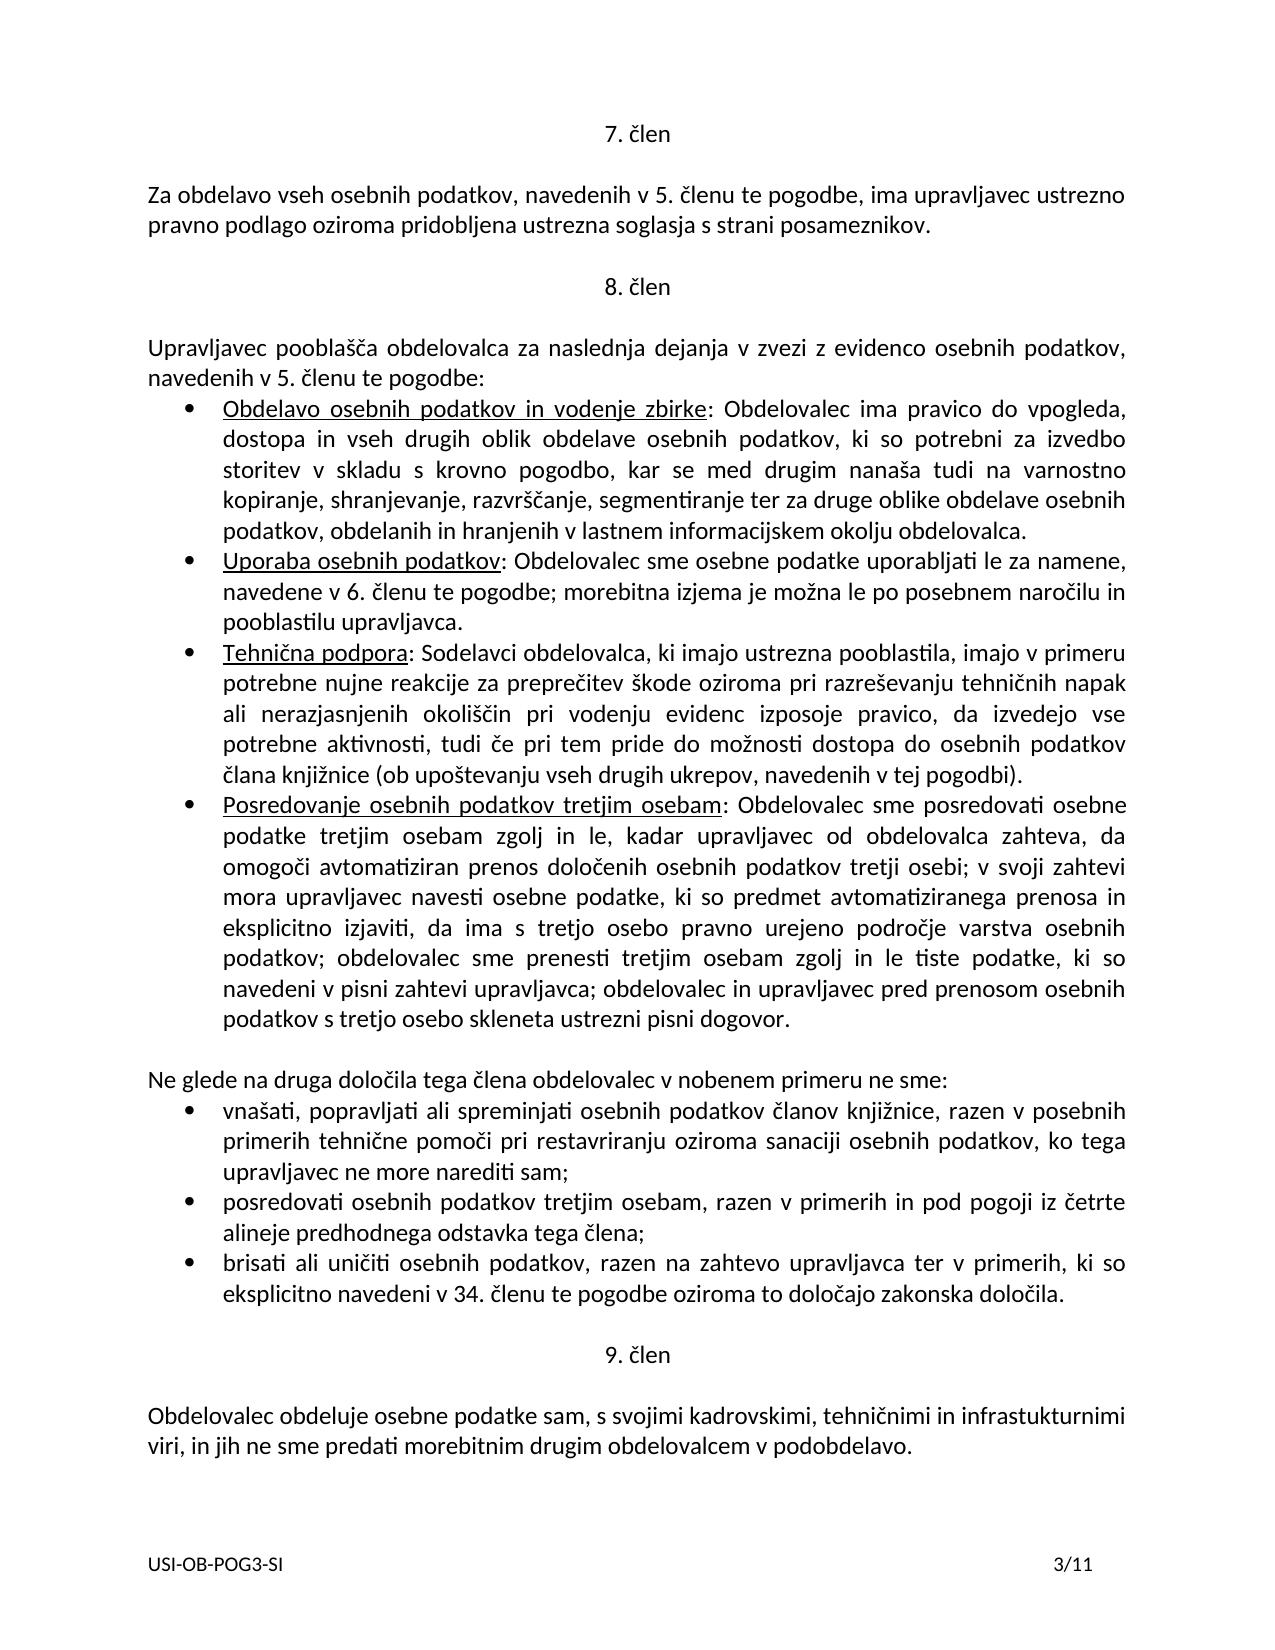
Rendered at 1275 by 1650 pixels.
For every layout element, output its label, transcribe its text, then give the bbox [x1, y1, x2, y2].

text Upravljavec pooblašča obdelovalca za naslednja dejanja v zvezi z evidenco osebnih podatkov, navedenih v 5. členu te pogodbe: [148, 332, 1127, 393]
list posredovati osebnih podatkov tretjim osebam, razen v primerih in pod pogoji iz četrte alineje predhodnega odstavka tega člena; [185, 1186, 1127, 1247]
list Tehnična podpora: Sodelavci obdelovalca, ki imajo ustrezna pooblastila, imajo v primeru potrebne nujne reakcije za preprečitev škode oziroma pri razreševanju tehničnih napak ali nerazjasnjenih okoliščin pri vodenju evidenc izposoje pravico, da izvedejo vse potrebne aktivnosti, tudi če pri tem pride do možnosti dostopa do osebnih podatkov člana knjižnice (ob upoštevanju vseh drugih ukrepov, navedenih v tej pogodbi). [185, 637, 1127, 789]
text 7. člen [148, 118, 1127, 149]
text 9. člen [148, 1339, 1127, 1369]
list Posredovanje osebnih podatkov tretjim osebam: Obdelovalec sme posredovati osebne podatke tretjim osebam zgolj in le, kadar upravljavec od obdelovalca zahteva, da omogoči avtomatiziran prenos določenih osebnih podatkov tretji osebi; v svoji zahtevi mora upravljavec navesti osebne podatke, ki so predmet avtomatiziranega prenosa in eksplicitno izjaviti, da ima s tretjo osebo pravno urejeno področje varstva osebnih podatkov; obdelovalec sme prenesti tretjim osebam zgolj in le tiste podatke, ki so navedeni v pisni zahtevi upravljavca; obdelovalec in upravljavec pred prenosom osebnih podatkov s tretjo osebo skleneta ustrezni pisni dogovor. [185, 789, 1127, 1034]
text Ne glede na druga določila tega člena obdelovalec v nobenem primeru ne sme: [148, 1064, 1127, 1095]
list Uporaba osebnih podatkov: Obdelovalec sme osebne podatke uporabljati le za namene, navedene v 6. členu te pogodbe; morebitna izjema je možna le po posebnem naročilu in pooblastilu upravljavca. [185, 545, 1127, 637]
text Obdelovalec obdeluje osebne podatke sam, s svojimi kadrovskimi, tehničnimi in infrastukturnimi viri, in jih ne sme predati morebitnim drugim obdelovalcem v podobdelavo. [148, 1400, 1127, 1461]
list brisati ali uničiti osebnih podatkov, razen na zahtevo upravljavca ter v primerih, ki so eksplicitno navedeni v 34. členu te pogodbe oziroma to določajo zakonska določila. [185, 1247, 1127, 1308]
text Za obdelavo vseh osebnih podatkov, navedenih v 5. členu te pogodbe, ima upravljavec ustrezno pravno podlago oziroma pridobljena ustrezna soglasja s strani posameznikov. [148, 179, 1127, 240]
text 8. člen [148, 271, 1127, 301]
list vnašati, popravljati ali spreminjati osebnih podatkov članov knjižnice, razen v posebnih primerih tehnične pomoči pri restavriranju oziroma sanaciji osebnih podatkov, ko tega upravljavec ne more narediti sam; [185, 1095, 1127, 1186]
list Obdelavo osebnih podatkov in vodenje zbirke: Obdelovalec ima pravico do vpogleda, dostopa in vseh drugih oblik obdelave osebnih podatkov, ki so potrebni za izvedbo storitev v skladu s krovno pogodbo, kar se med drugim nanaša tudi na varnostno kopiranje, shranjevanje, razvrščanje, segmentiranje ter za druge oblike obdelave osebnih podatkov, obdelanih in hranjenih v lastnem informacijskem okolju obdelovalca. [185, 393, 1127, 545]
